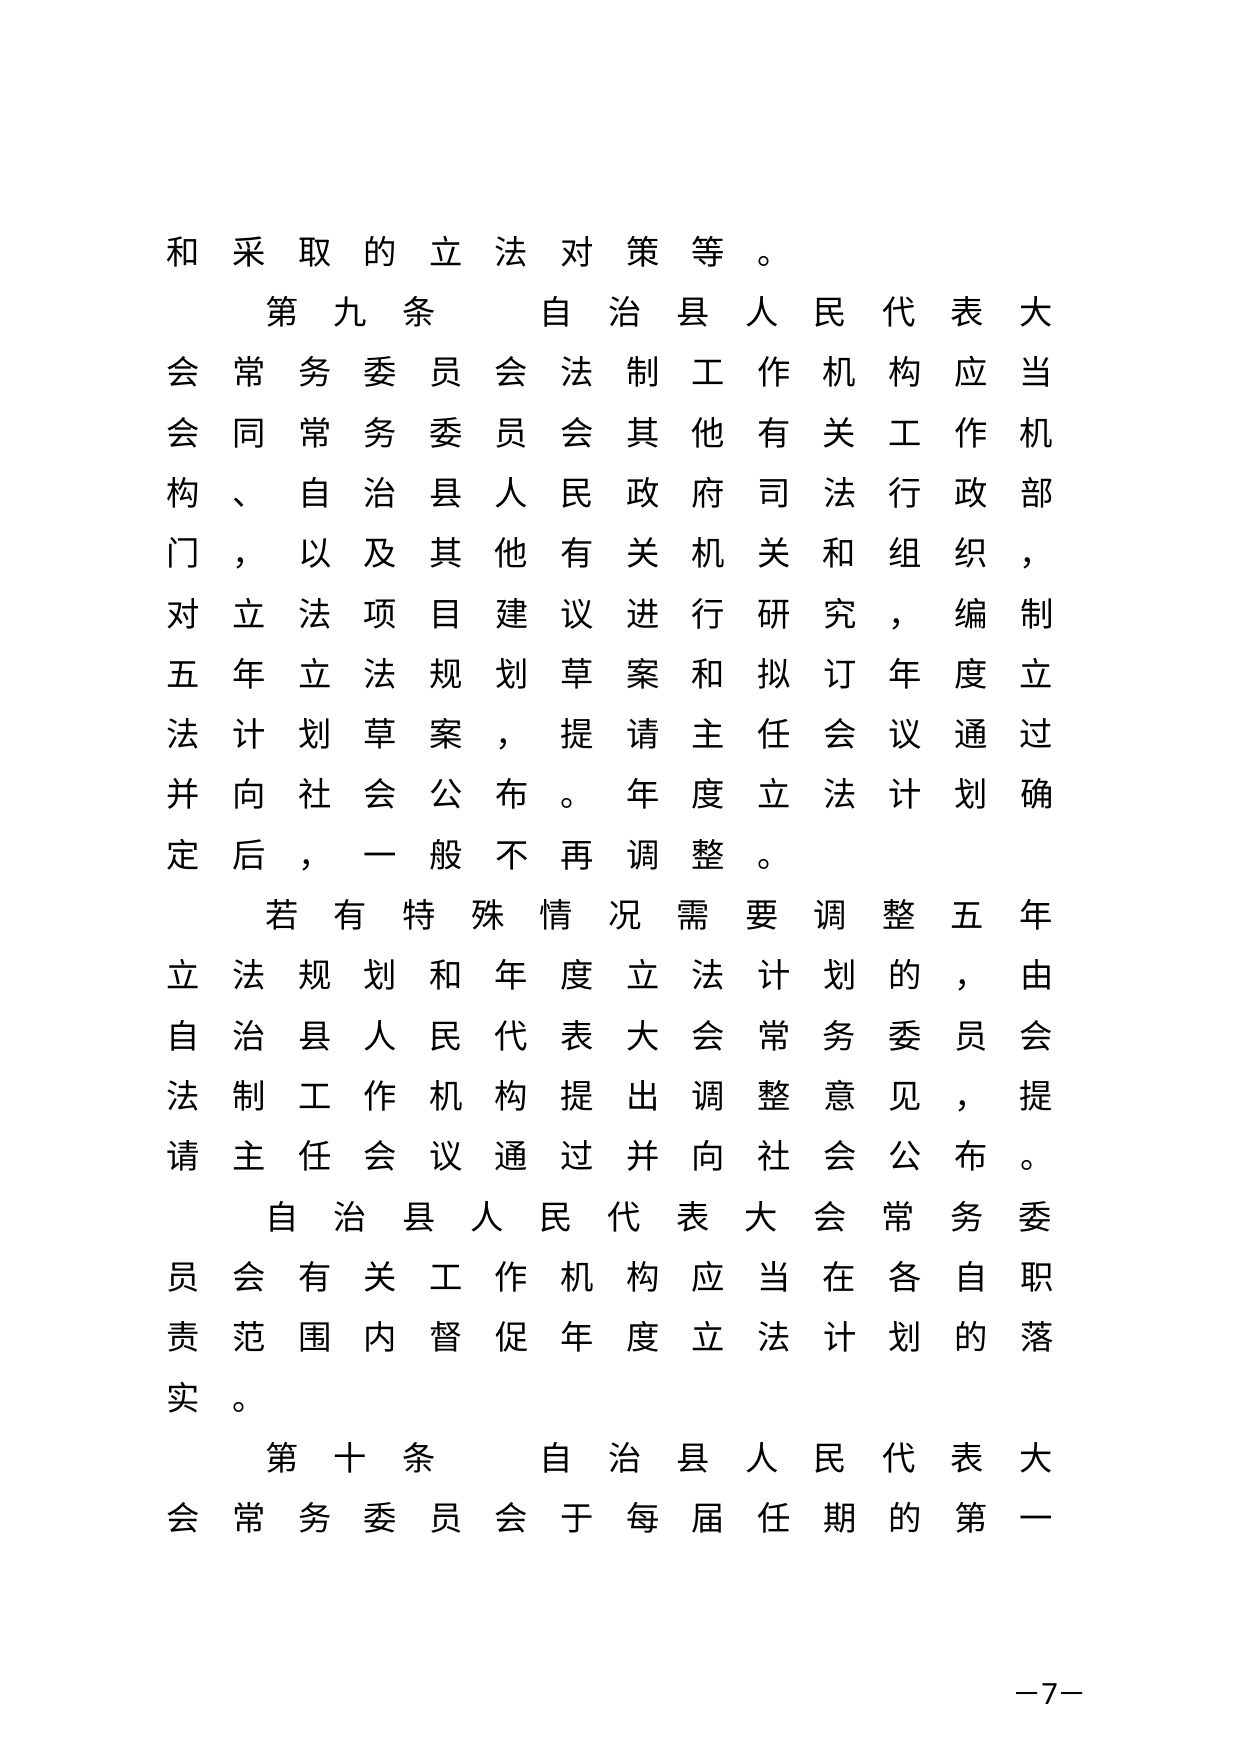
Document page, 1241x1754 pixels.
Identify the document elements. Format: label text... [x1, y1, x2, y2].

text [167, 219, 1085, 280]
text 第九条 自治县人民代表大会常务委员会法制工作机构应当会同常务委员会其他有关工作机构、自治县人民政府司法行政部门，以及其他有关机关和组织，对立法项目建议进行研究，编制五年立法规划草案和拟订年度立法计划草案，提请主任会议通过并向社会公布。年度立法计划确定后，一般不再调整。 [167, 280, 1085, 883]
text 若有特殊情况需要调整五年立法规划和年度立法计划的，由自治县人民代表大会常务委员会法制工作机构提出调整意见，提请主任会议通过并向社会公布。 [167, 883, 1085, 1184]
text 自治县人民代表大会常务委员会有关工作机构应当在各自职责范围内督促年度立法计划的落实。 [167, 1184, 1085, 1426]
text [167, 1426, 1085, 1546]
